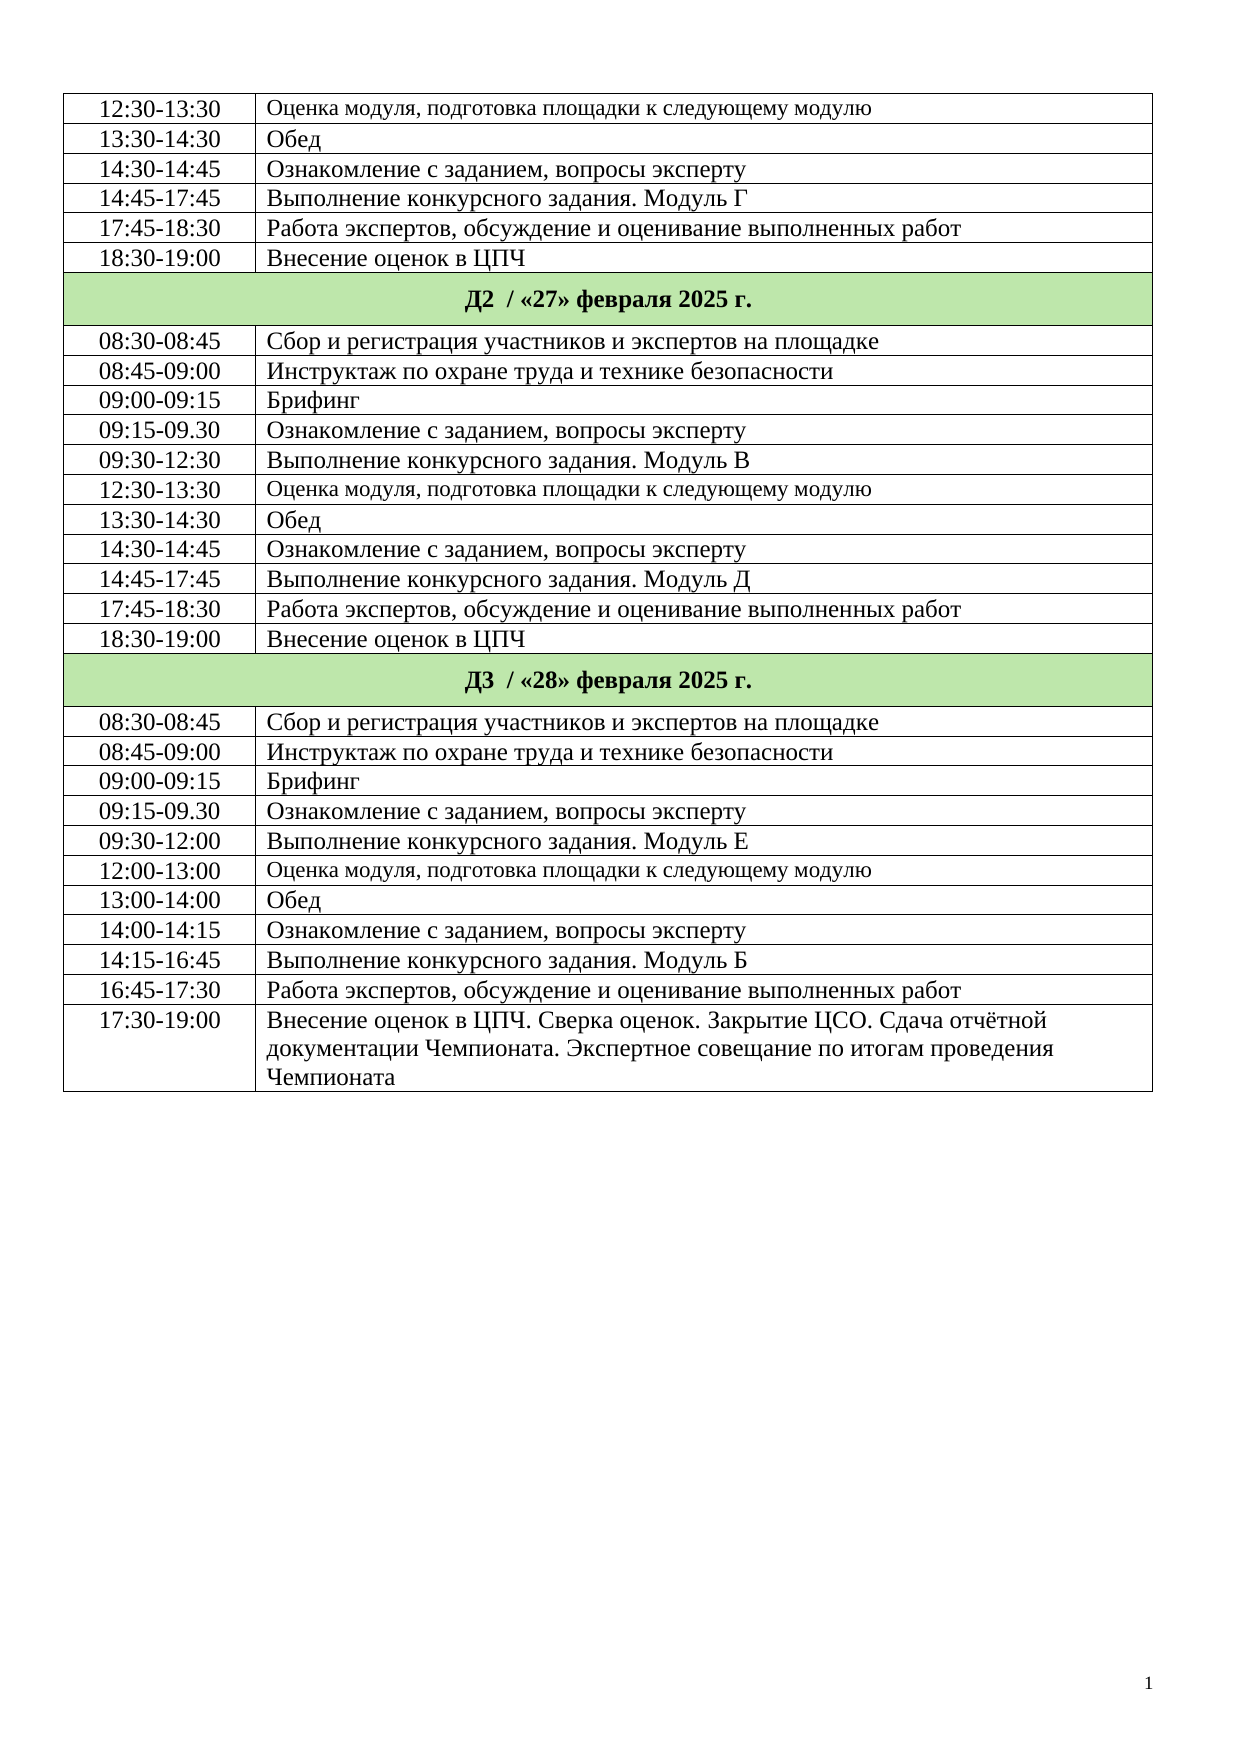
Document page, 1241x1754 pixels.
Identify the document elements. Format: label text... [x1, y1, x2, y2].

table_cell Обед [256, 505, 1152, 533]
table_cell 08:45-09:00 [64, 737, 255, 765]
table_cell 17:30-19:00 [64, 1005, 255, 1091]
table_cell Инструктаж по охране труда и технике безопасности [256, 356, 1152, 384]
table_cell 09:15-09.30 [64, 796, 255, 825]
table_cell Обед [256, 124, 1152, 153]
table_cell Выполнение конкурсного задания. Модуль Б [256, 945, 1152, 974]
table_cell Ознакомление с заданием, вопросы эксперту [256, 535, 1152, 563]
table_cell 14:30-14:45 [64, 154, 255, 182]
table_cell 09:00-09:15 [64, 766, 255, 795]
table_cell Внесение оценок в ЦПЧ [256, 624, 1152, 653]
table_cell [256, 154, 1152, 182]
table_cell 12:00-13:00 [64, 856, 255, 884]
table_cell 09:00-09:15 [64, 386, 255, 414]
table_cell 09:15-09.30 [64, 415, 255, 444]
table_cell 17:45-18:30 [64, 594, 255, 623]
table_cell 14:15-16:45 [64, 945, 255, 974]
table_cell Работа экспертов, обсуждение и оценивание выполненных работ [256, 594, 1152, 623]
table_cell 13:30-14:30 [64, 505, 255, 533]
table_cell Оценка модуля, подготовка площадки к следующему модулю [256, 856, 1152, 884]
table_cell Брифинг [256, 766, 1152, 795]
table_cell Д3 / «28» февраля 2025 г. [64, 654, 1152, 706]
table_cell Ознакомление с заданием, вопросы эксперту [256, 796, 1152, 825]
table_cell Д2 / «27» февраля 2025 г. [64, 273, 1152, 325]
table_cell 08:45-09:00 [64, 356, 255, 384]
table_cell 17:45-18:30 [64, 213, 255, 242]
table_cell Ознакомление с заданием, вопросы эксперту [256, 915, 1152, 944]
table_cell 16:45-17:30 [64, 975, 255, 1004]
table_cell Выполнение конкурсного задания. Модуль Г [256, 184, 1152, 212]
table_cell 14:45-17:45 [64, 184, 255, 212]
table_cell 08:30-08:45 [64, 326, 255, 355]
table_cell 09:30-12:30 [64, 445, 255, 474]
table_cell Работа экспертов, обсуждение и оценивание выполненных работ [256, 975, 1152, 1004]
table_cell 13:00-14:00 [64, 886, 255, 914]
table_cell Сбор и регистрация участников и экспертов на площадке [256, 326, 1152, 355]
table_cell 18:30-19:00 [64, 624, 255, 653]
table_cell Обед [256, 886, 1152, 914]
table_cell 18:30-19:00 [64, 243, 255, 272]
table_cell Выполнение конкурсного задания. Модуль Е [256, 826, 1152, 855]
table_cell 13:30-14:30 [64, 124, 255, 153]
table_cell Оценка модуля, подготовка площадки к следующему модулю [256, 94, 1152, 123]
table_cell Выполнение конкурсного задания. Модуль В [256, 445, 1152, 474]
table_cell 08:30-08:45 [64, 707, 255, 736]
table_cell 14:00-14:15 [64, 915, 255, 944]
table_cell 12:30-13:30 [64, 475, 255, 504]
table_cell Ознакомление с заданием, вопросы эксперту [256, 415, 1152, 444]
table_cell Внесение оценок в ЦПЧ. Сверка оценок. Закрытие ЦСО. Сдача отчётной документации Чемпионата. Экспертное совещание по итогам проведения Чемпионата [256, 1005, 1152, 1091]
table_cell Инструктаж по охране труда и технике безопасности [256, 737, 1152, 765]
table_cell Сбор и регистрация участников и экспертов на площадке [256, 707, 1152, 736]
table_cell 12:30-13:30 [64, 94, 255, 123]
table_cell Брифинг [256, 386, 1152, 414]
table_cell Внесение оценок в ЦПЧ [256, 243, 1152, 272]
table_cell Выполнение конкурсного задания. Модуль Д [256, 564, 1152, 593]
table_cell 09:30-12:00 [64, 826, 255, 855]
table_cell 14:30-14:45 [64, 535, 255, 563]
table_cell Работа экспертов, обсуждение и оценивание выполненных работ [256, 213, 1152, 242]
table_cell Оценка модуля, подготовка площадки к следующему модулю [256, 475, 1152, 504]
table_cell 14:45-17:45 [64, 564, 255, 593]
